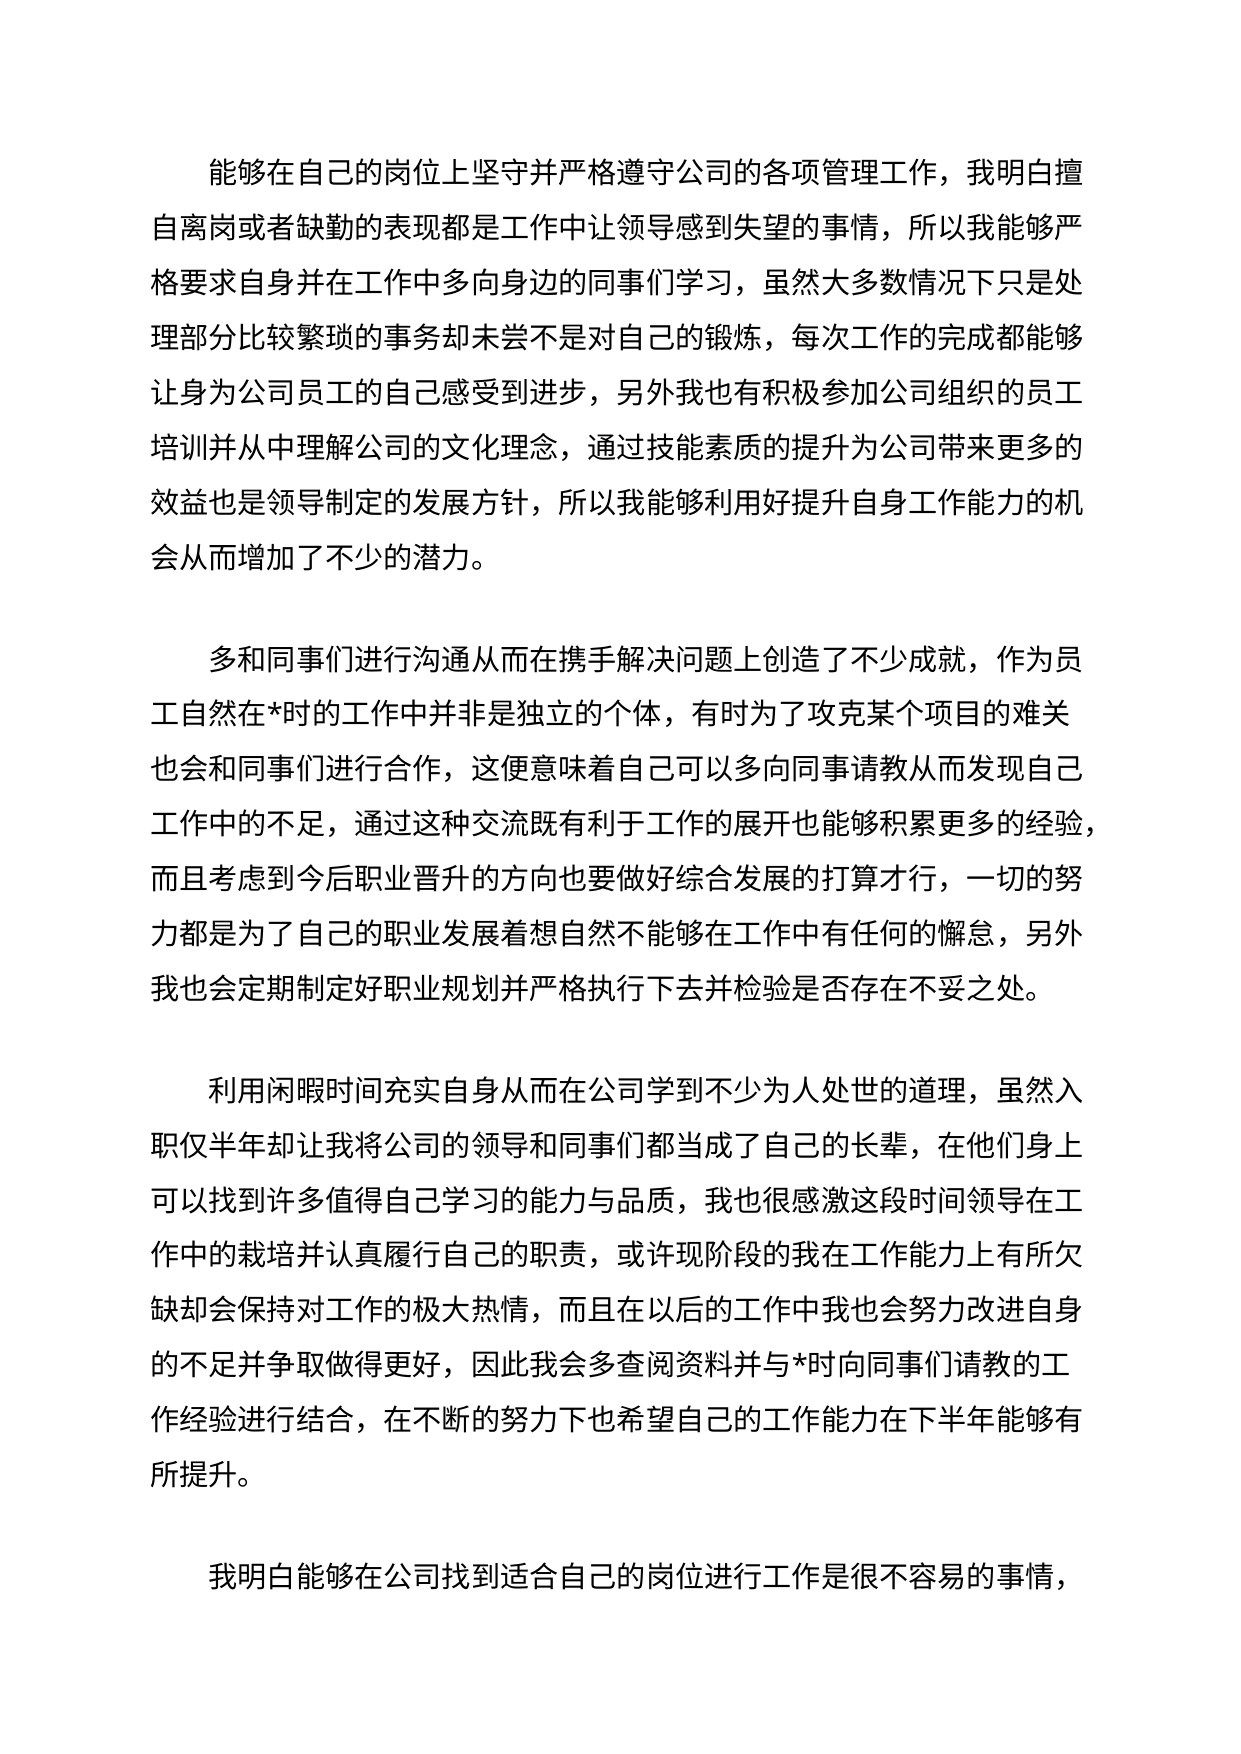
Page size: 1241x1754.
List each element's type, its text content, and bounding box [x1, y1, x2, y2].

text 能够在自己的岗位上坚守并严格遵守公司的各项管理工作，我明白擅自离岗或者缺勤的表现都是工作中让领导感到失望的事情，所以我能够严格要求自身并在工作中多向身边的同事们学习，虽然大多数情况下只是处理部分比较繁琐的事务却未尝不是对自己的锻炼，每次工作的完成都能够让身为公司员工的自己感受到进步，另外我也有积极参加公司组织的员工培训并从中理解公司的文化理念，通过技能素质的提升为公司带来更多的效益也是领导制定的发展方针，所以我能够利用好提升自身工作能力的机会从而增加了不少的潜力。 [150, 150, 1090, 577]
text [150, 1553, 1090, 1596]
text 多和同事们进行沟通从而在携手解决问题上创造了不少成就，作为员工自然在*时的工作中并非是独立的个体，有时为了攻克某个项目的难关也会和同事们进行合作，这便意味着自己可以多向同事请教从而发现自己工作中的不足，通过这种交流既有利于工作的展开也能够积累更多的经验，而且考虑到今后职业晋升的方向也要做好综合发展的打算才行，一切的努力都是为了自己的职业发展着想自然不能够在工作中有任何的懈怠，另外我也会定期制定好职业规划并严格执行下去并检验是否存在不妥之处。 [150, 636, 1090, 1008]
text 利用闲暇时间充实自身从而在公司学到不少为人处世的道理，虽然入职仅半年却让我将公司的领导和同事们都当成了自己的长辈，在他们身上可以找到许多值得自己学习的能力与品质，我也很感激这段时间领导在工作中的栽培并认真履行自己的职责，或许现阶段的我在工作能力上有所欠缺却会保持对工作的极大热情，而且在以后的工作中我也会努力改进自身的不足并争取做得更好，因此我会多查阅资料并与*时向同事们请教的工作经验进行结合，在不断的努力下也希望自己的工作能力在下半年能够有所提升。 [150, 1067, 1090, 1494]
